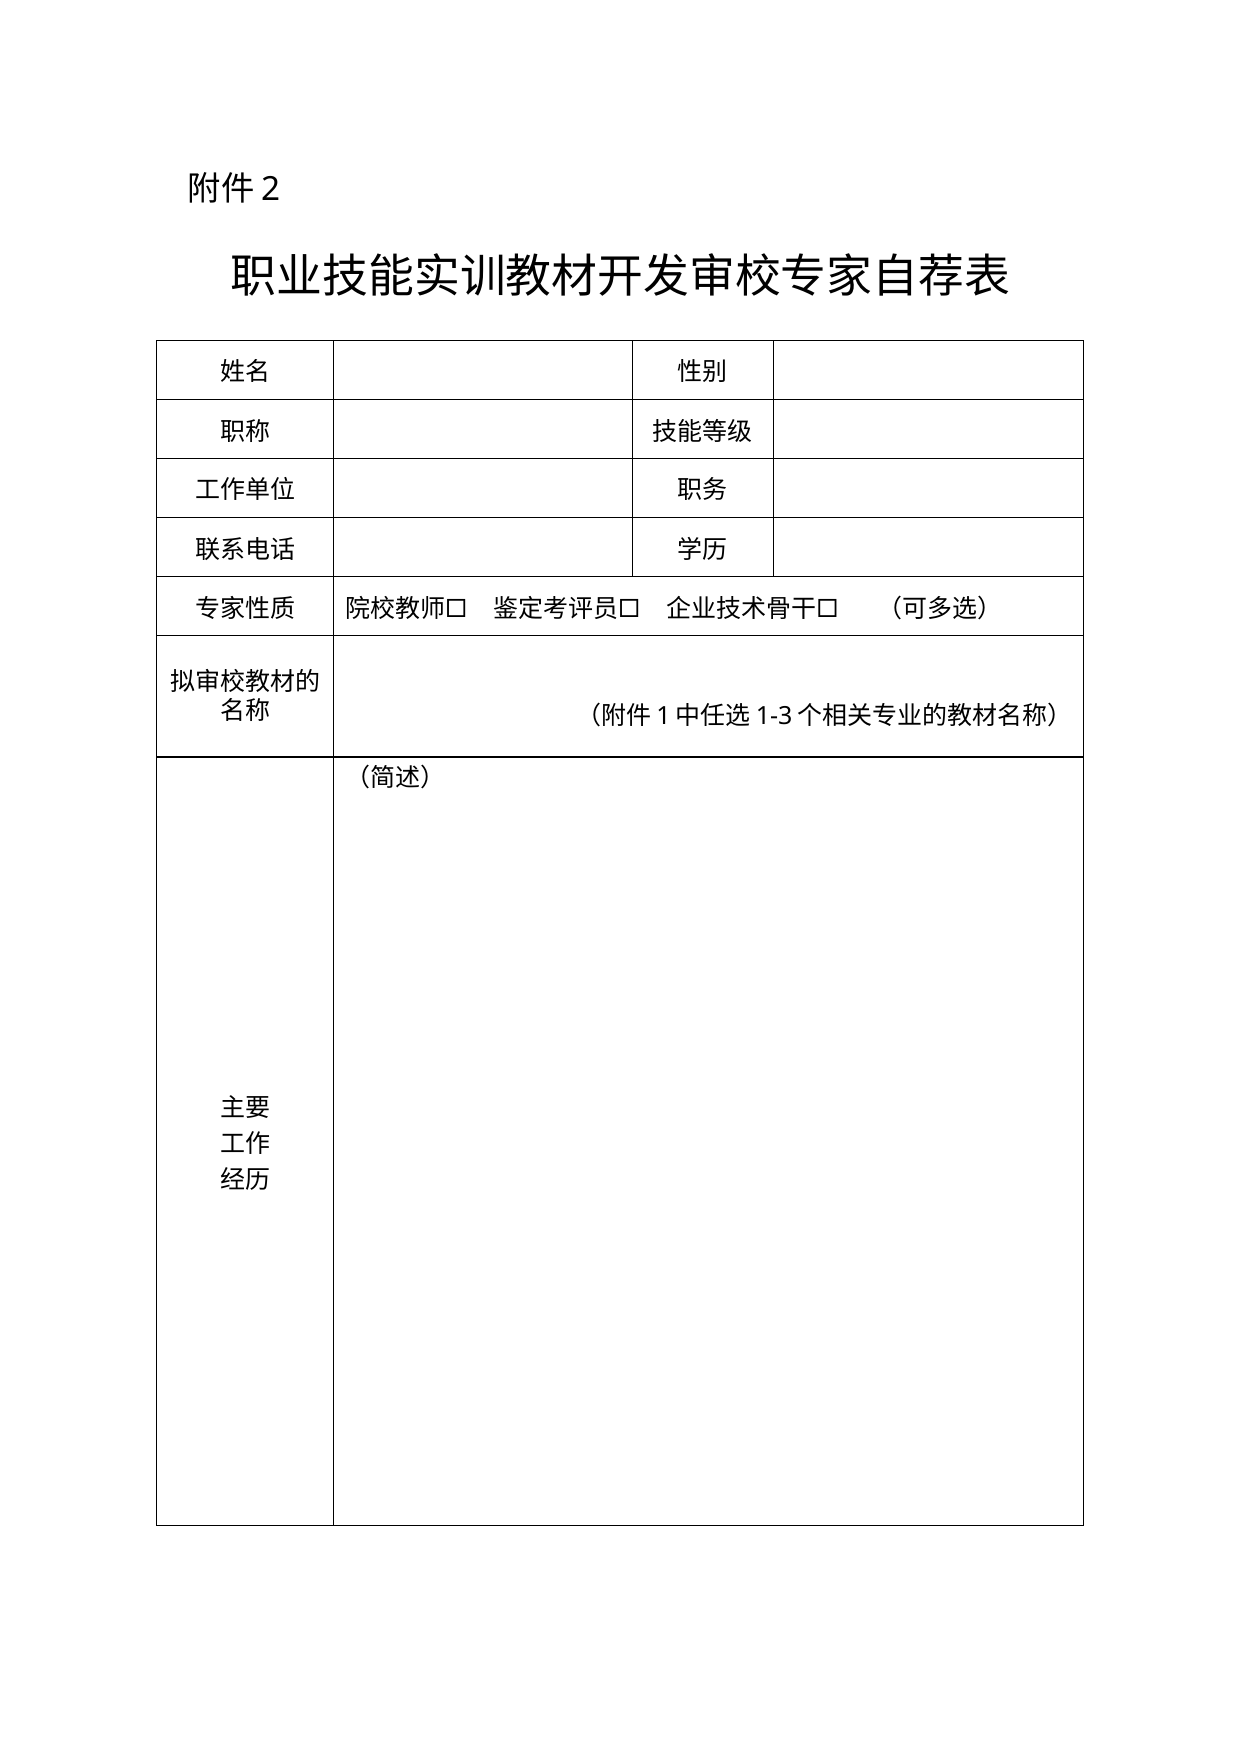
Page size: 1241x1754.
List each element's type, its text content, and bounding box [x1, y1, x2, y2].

table_header [774, 341, 1083, 399]
table_cell 院校教师 鉴定考评员 企业技术骨干 （可多选） [334, 577, 1083, 635]
table_cell [774, 459, 1083, 517]
table_cell （简述） [334, 758, 1083, 1525]
table_cell [774, 518, 1083, 576]
table_cell 学历 [633, 518, 773, 576]
table_cell [334, 400, 632, 458]
table_cell 职务 [633, 459, 773, 517]
table_cell 技能等级 [633, 400, 773, 458]
text 职业技能实训教材开发审校专家自荐表 [187, 246, 1053, 304]
text 附件2 [187, 162, 1053, 210]
table_cell 专家性质 [157, 577, 333, 635]
table_header [334, 341, 632, 399]
table_cell 职称 [157, 400, 333, 458]
table_cell [334, 518, 632, 576]
table_header 性别 [633, 341, 773, 399]
table_cell 工作单位 [157, 459, 333, 517]
table_cell （附件1中任选1-3个相关专业的教材名称） [334, 636, 1083, 756]
table_header 姓名 [157, 341, 333, 399]
table_cell [774, 400, 1083, 458]
table_cell 主要 工作 经历 [157, 758, 333, 1525]
table_cell 联系电话 [157, 518, 333, 576]
table_cell 拟审校教材的名称 [157, 636, 333, 756]
table_cell [334, 459, 632, 517]
